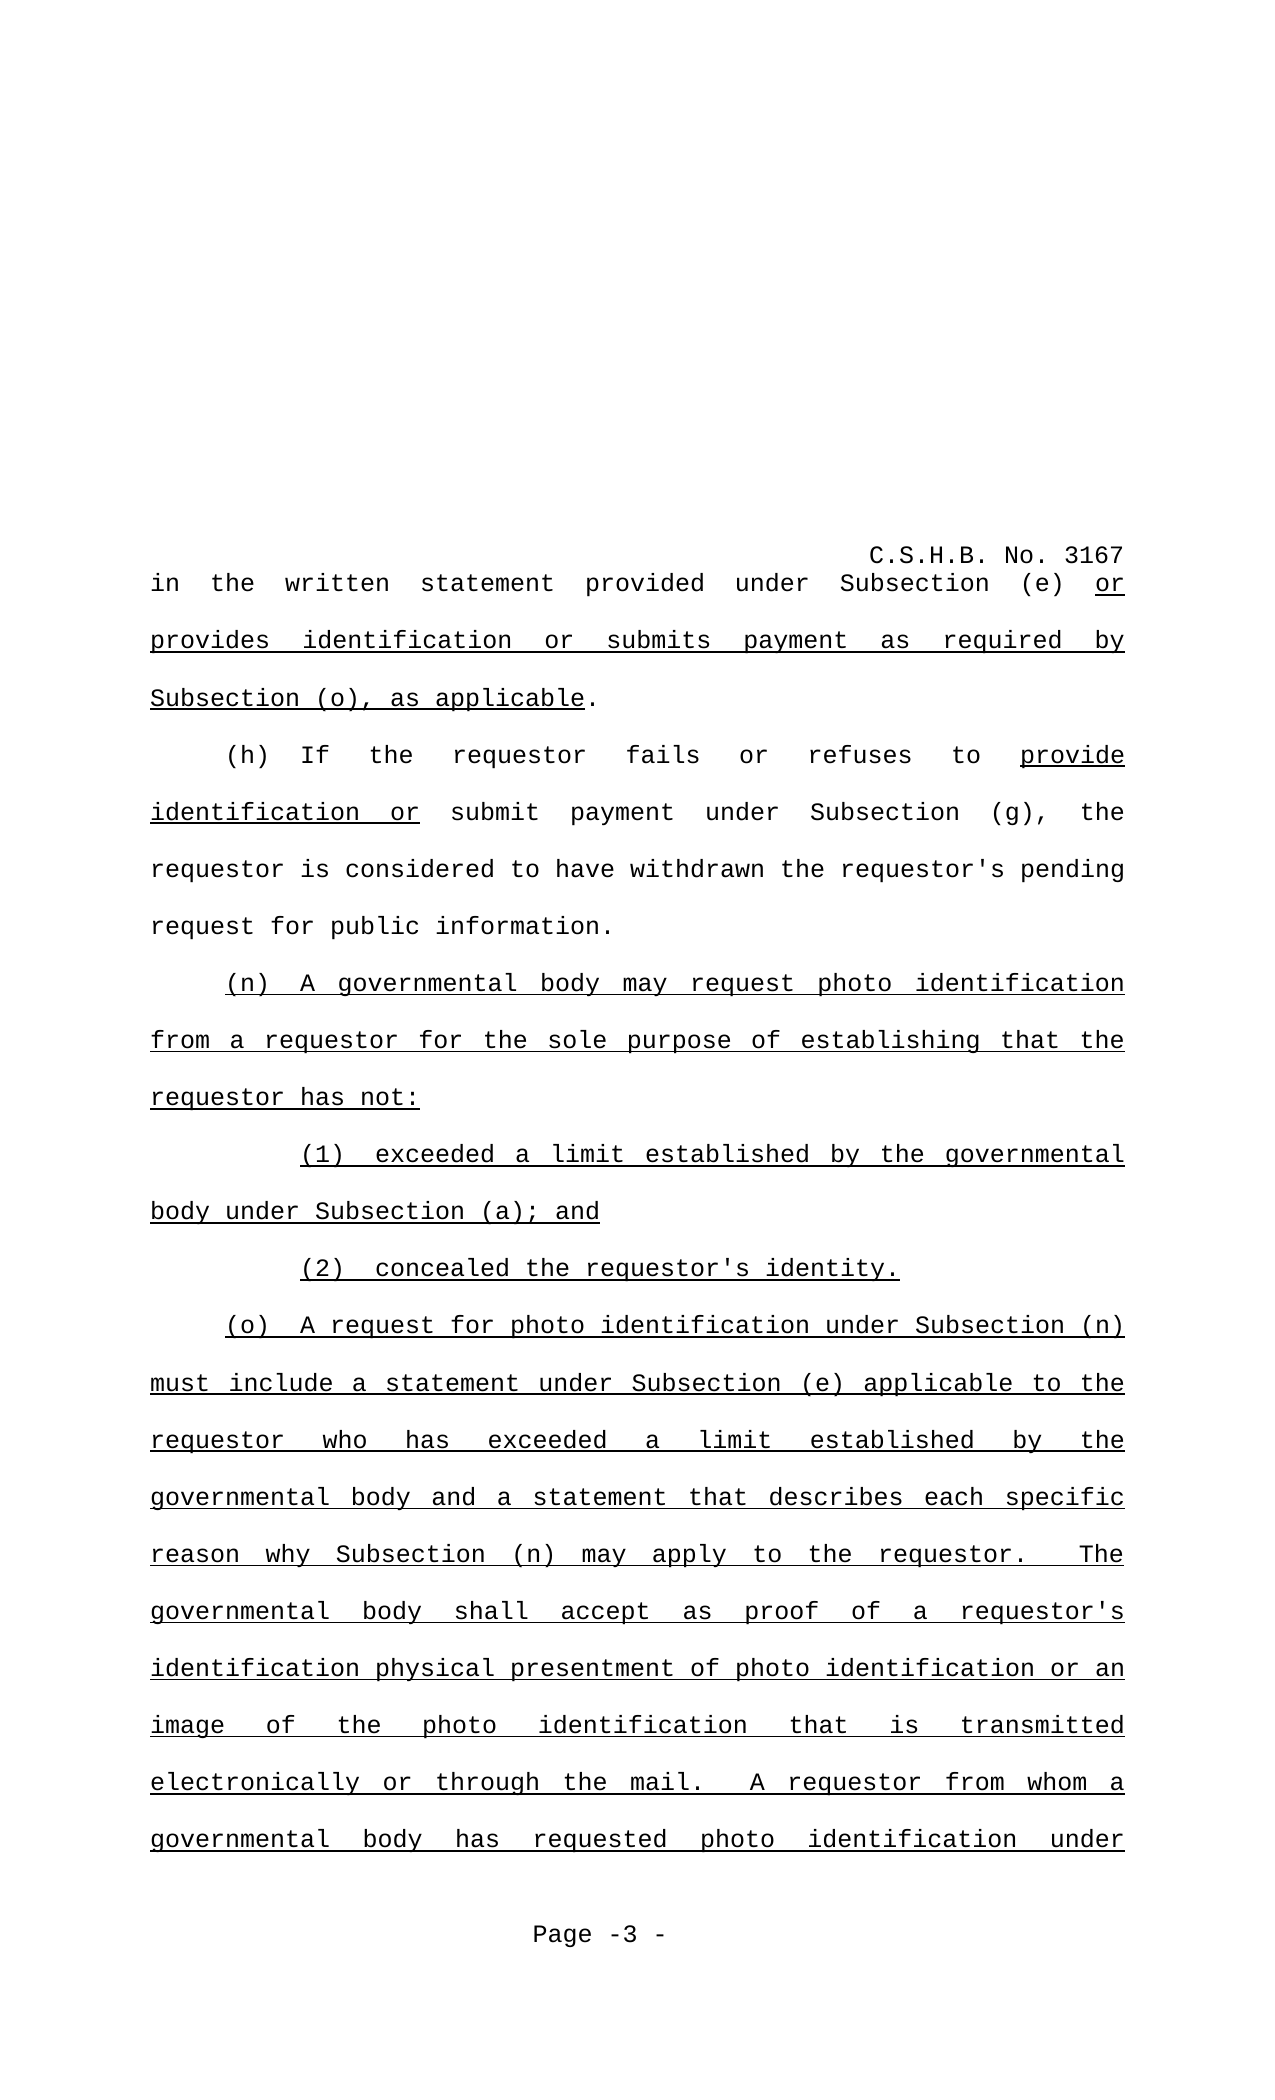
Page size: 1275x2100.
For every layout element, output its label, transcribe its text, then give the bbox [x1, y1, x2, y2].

text (h) If the requestor fails or refuses to provide identification or submit payment under Subsection (g), the requestor is considered to have withdrawn the requestor's pending request for public information. [150, 742, 1125, 942]
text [150, 571, 1125, 651]
text (n) A governmental body may request photo identification from a requestor for the sole purpose of establishing that the requestor has not: [150, 1052, 1125, 1113]
text (1) exceeded a limit established by the governmental body under Subsection (a); and [150, 1142, 1125, 1227]
text (2) concealed the requestor's identity. [150, 1256, 1125, 1284]
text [150, 1795, 1125, 1850]
text (n) A governmental body may request photo identification from a requestor for the sole purpose of establishing that the requestor has not: [150, 970, 1125, 1051]
